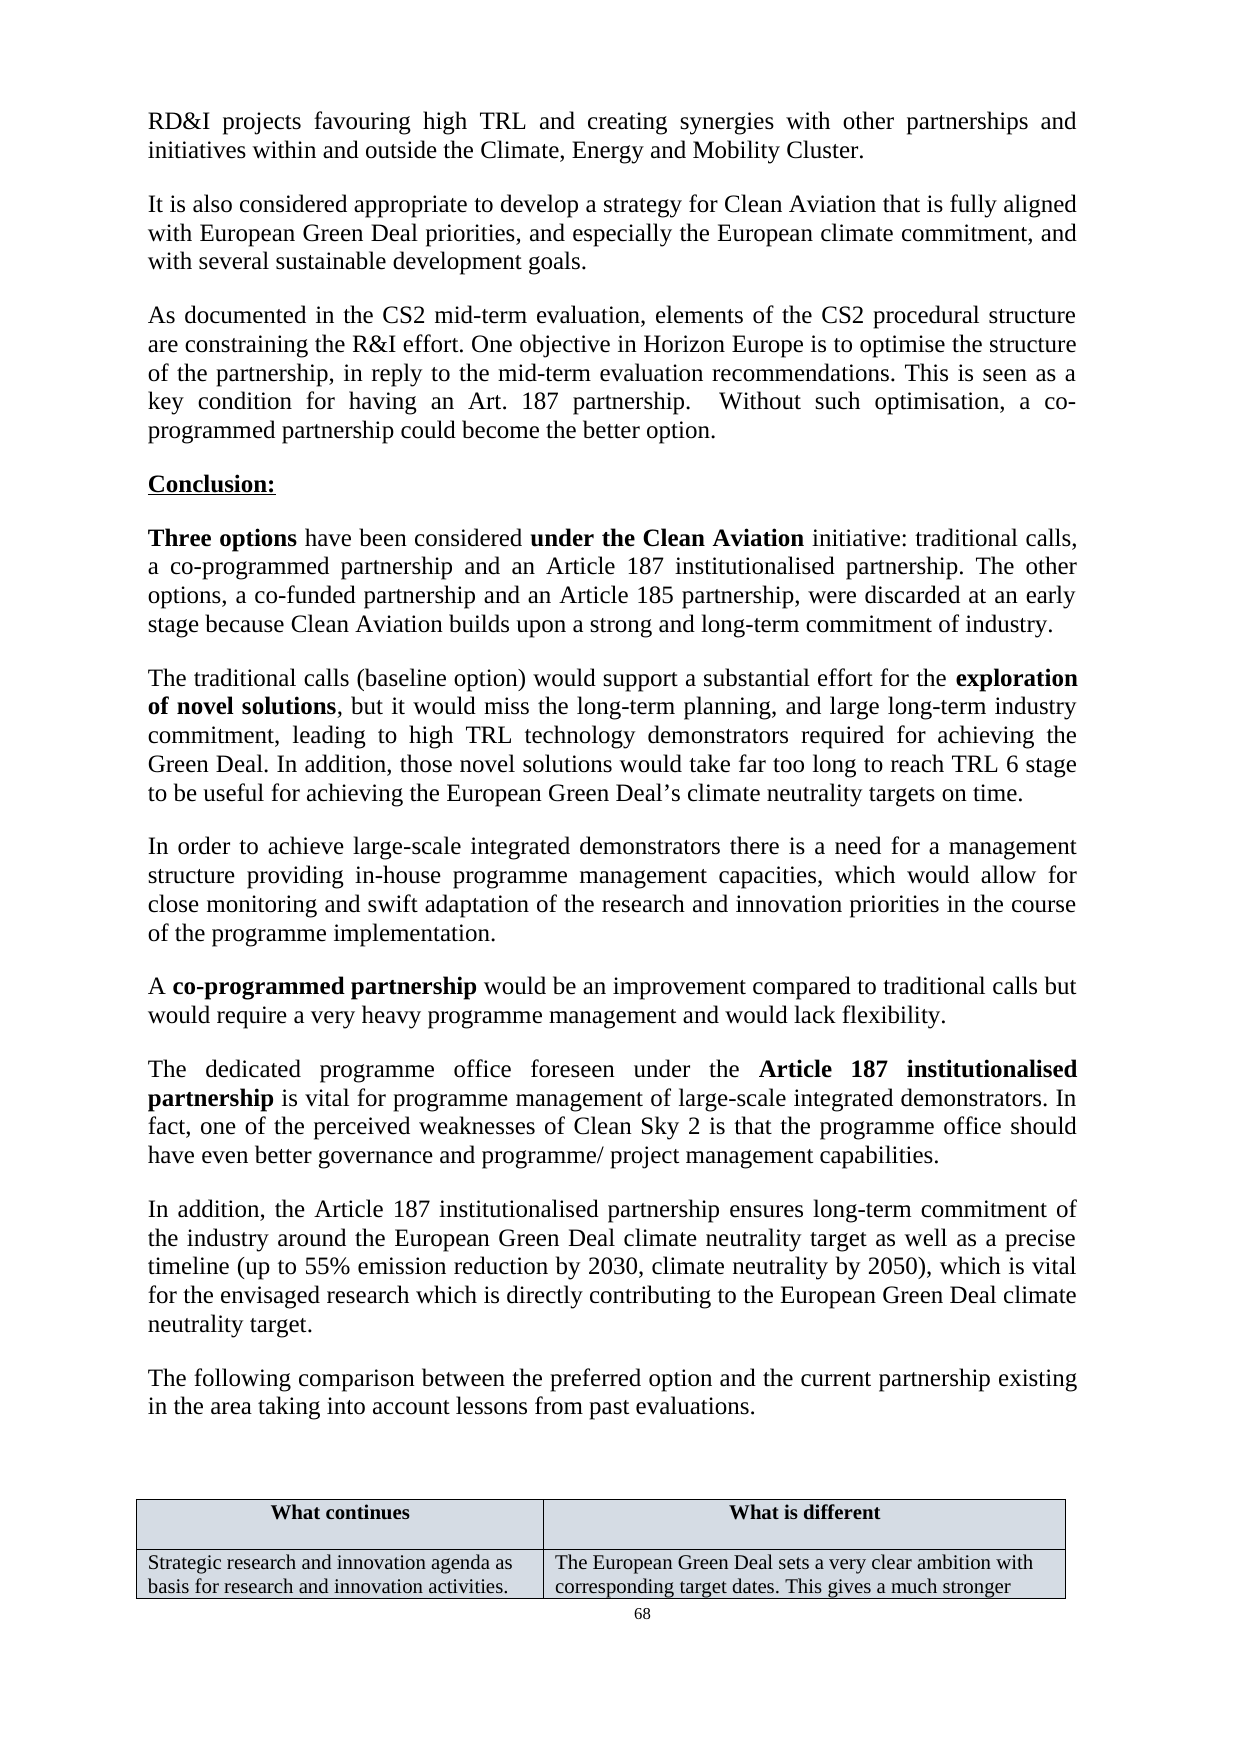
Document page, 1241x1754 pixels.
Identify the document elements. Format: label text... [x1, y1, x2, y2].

table_header What continues [137, 1500, 543, 1549]
text In order to achieve large-scale integrated demonstrators there is a need for a management structure providing in-house programme management capacities, which would allow for close monitoring and swift adaptation of the research and innovation priorities in the course of the programme implementation. [148, 831, 1078, 946]
table_header What is different [544, 1500, 1065, 1549]
text It is also considered appropriate to develop a strategy for Clean Aviation that is fully aligned with European Green Deal priorities, and especially the European climate commitment, and with several sustainable development goals. [148, 189, 1078, 275]
text The dedicated programme office foreseen under the Article 187 institutionalised partnership is vital for programme management of large-scale integrated demonstrators. In fact, one of the perceived weaknesses of Clean Sky 2 is that the programme office should have even better governance and programme/ project management capabilities. [148, 1054, 1078, 1169]
text Three options have been considered under the Clean Aviation initiative: traditional calls, a co-programmed partnership and an Article 187 institutionalised partnership. The other options, a co-funded partnership and an Article 185 partnership, were discarded at an early stage because Clean Aviation builds upon a strong and long-term commitment of industry. [148, 523, 1078, 638]
text As documented in the CS2 mid-term evaluation, elements of the CS2 procedural structure are constraining the R&I effort. One objective in Horizon Europe is to optimise the structure of the partnership, in reply to the mid-term evaluation recommendations. This is seen as a key condition for having an Art. 187 partnership. Without such optimisation, a co-programmed partnership could become the better option. [148, 300, 1078, 444]
text In addition, the Article 187 institutionalised partnership ensures long-term commitment of the industry around the European Green Deal climate neutrality target as well as a precise timeline (up to 55% emission reduction by 2030, climate neutrality by 2050), which is vital for the envisaged research which is directly contributing to the European Green Deal climate neutrality target. [148, 1194, 1078, 1338]
text The following comparison between the preferred option and the current partnership existing in the area taking into account lessons from past evaluations. [148, 1363, 1078, 1420]
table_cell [544, 1550, 1065, 1598]
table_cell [137, 1550, 543, 1598]
text A co-programmed partnership would be an improvement compared to traditional calls but would require a very heavy programme management and would lack flexibility. [148, 971, 1078, 1029]
text Conclusion: [148, 469, 1078, 498]
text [148, 106, 1078, 164]
text The traditional calls (baseline option) would support a substantial effort for the exploration of novel solutions, but it would miss the long-term planning, and large long-term industry commitment, leading to high TRL technology demonstrators required for achieving the Green Deal. In addition, those novel solutions would take far too long to reach TRL 6 stage to be useful for achieving the European Green Deal’s climate neutrality targets on time. [148, 663, 1078, 806]
